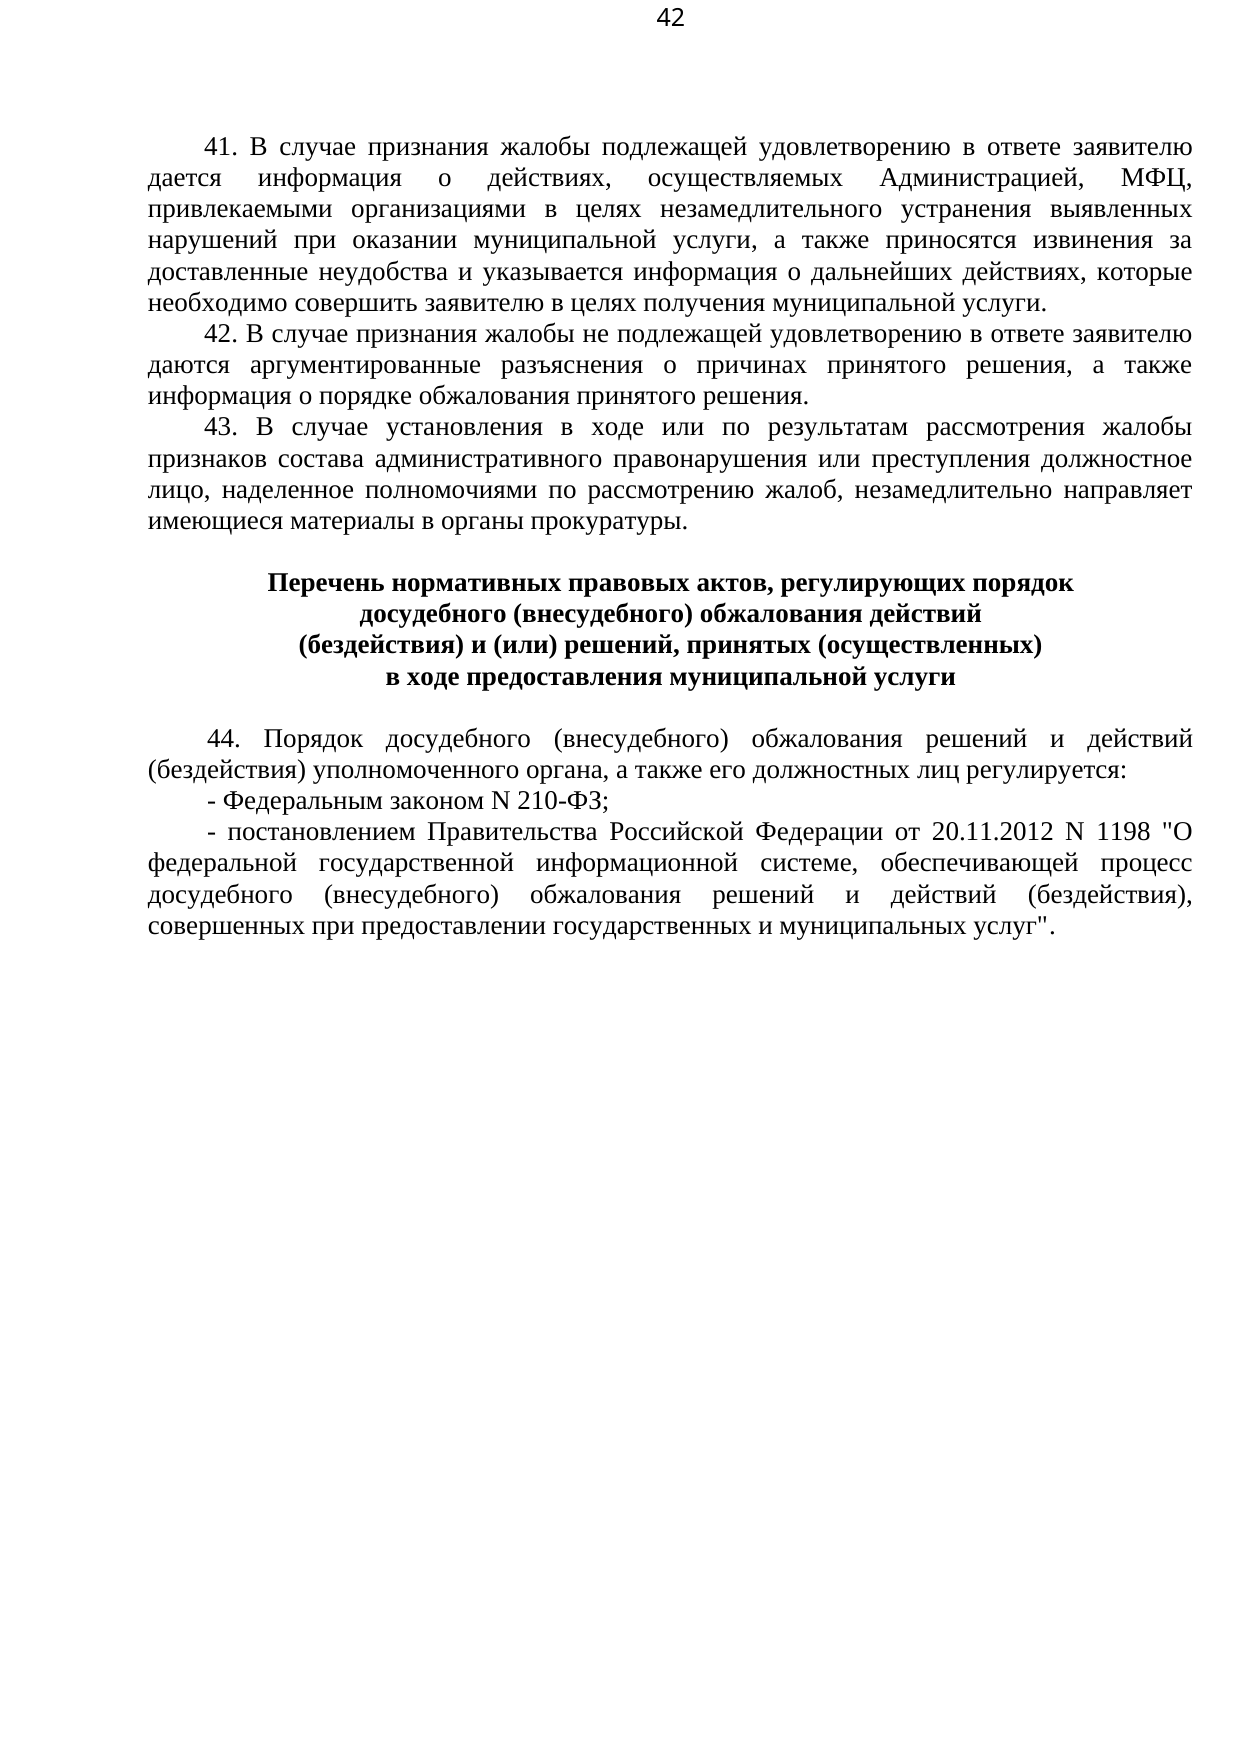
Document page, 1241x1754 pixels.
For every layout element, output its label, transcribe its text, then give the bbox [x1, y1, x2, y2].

text - Федеральным законом N 210-ФЗ; [148, 784, 1194, 815]
text 43. В случае установления в ходе или по результатам рассмотрения жалобы признаков состава административного правонарушения или преступления должностное лицо, наделенное полномочиями по рассмотрению жалоб, незамедлительно направляет имеющиеся материалы в органы прокуратуры. [148, 411, 1194, 535]
text 41. В случае признания жалобы подлежащей удовлетворению в ответе заявителю дается информация о действиях, осуществляемых Администрацией, МФЦ, привлекаемыми организациями в целях незамедлительного устранения выявленных нарушений при оказании муниципальной услуги, а также приносятся извинения за доставленные неудобства и указывается информация о дальнейших действиях, которые необходимо совершить заявителю в целях получения муниципальной услуги. [148, 130, 1194, 317]
subtitle (бездействия) и (или) решений, принятых (осуществленных) [148, 628, 1194, 660]
subtitle Перечень нормативных правовых актов, регулирующих порядок [148, 566, 1194, 597]
text 44. Порядок досудебного (внесудебного) обжалования решений и действий (бездействия) уполномоченного органа, а также его должностных лиц регулируется: [148, 722, 1194, 784]
subtitle досудебного (внесудебного) обжалования действий [148, 597, 1194, 628]
text 42. В случае признания жалобы не подлежащей удовлетворению в ответе заявителю даются аргументированные разъяснения о причинах принятого решения, а также информация о порядке обжалования принятого решения. [148, 317, 1194, 411]
subtitle в ходе предоставления муниципальной услуги [148, 660, 1194, 691]
text - постановлением Правительства Российской Федерации от 20.11.2012 N 1198 "О федеральной государственной информационной системе, обеспечивающей процесс досудебного (внесудебного) обжалования решений и действий (бездействия), совершенных при предоставлении государственных и муниципальных услуг". [148, 815, 1194, 940]
